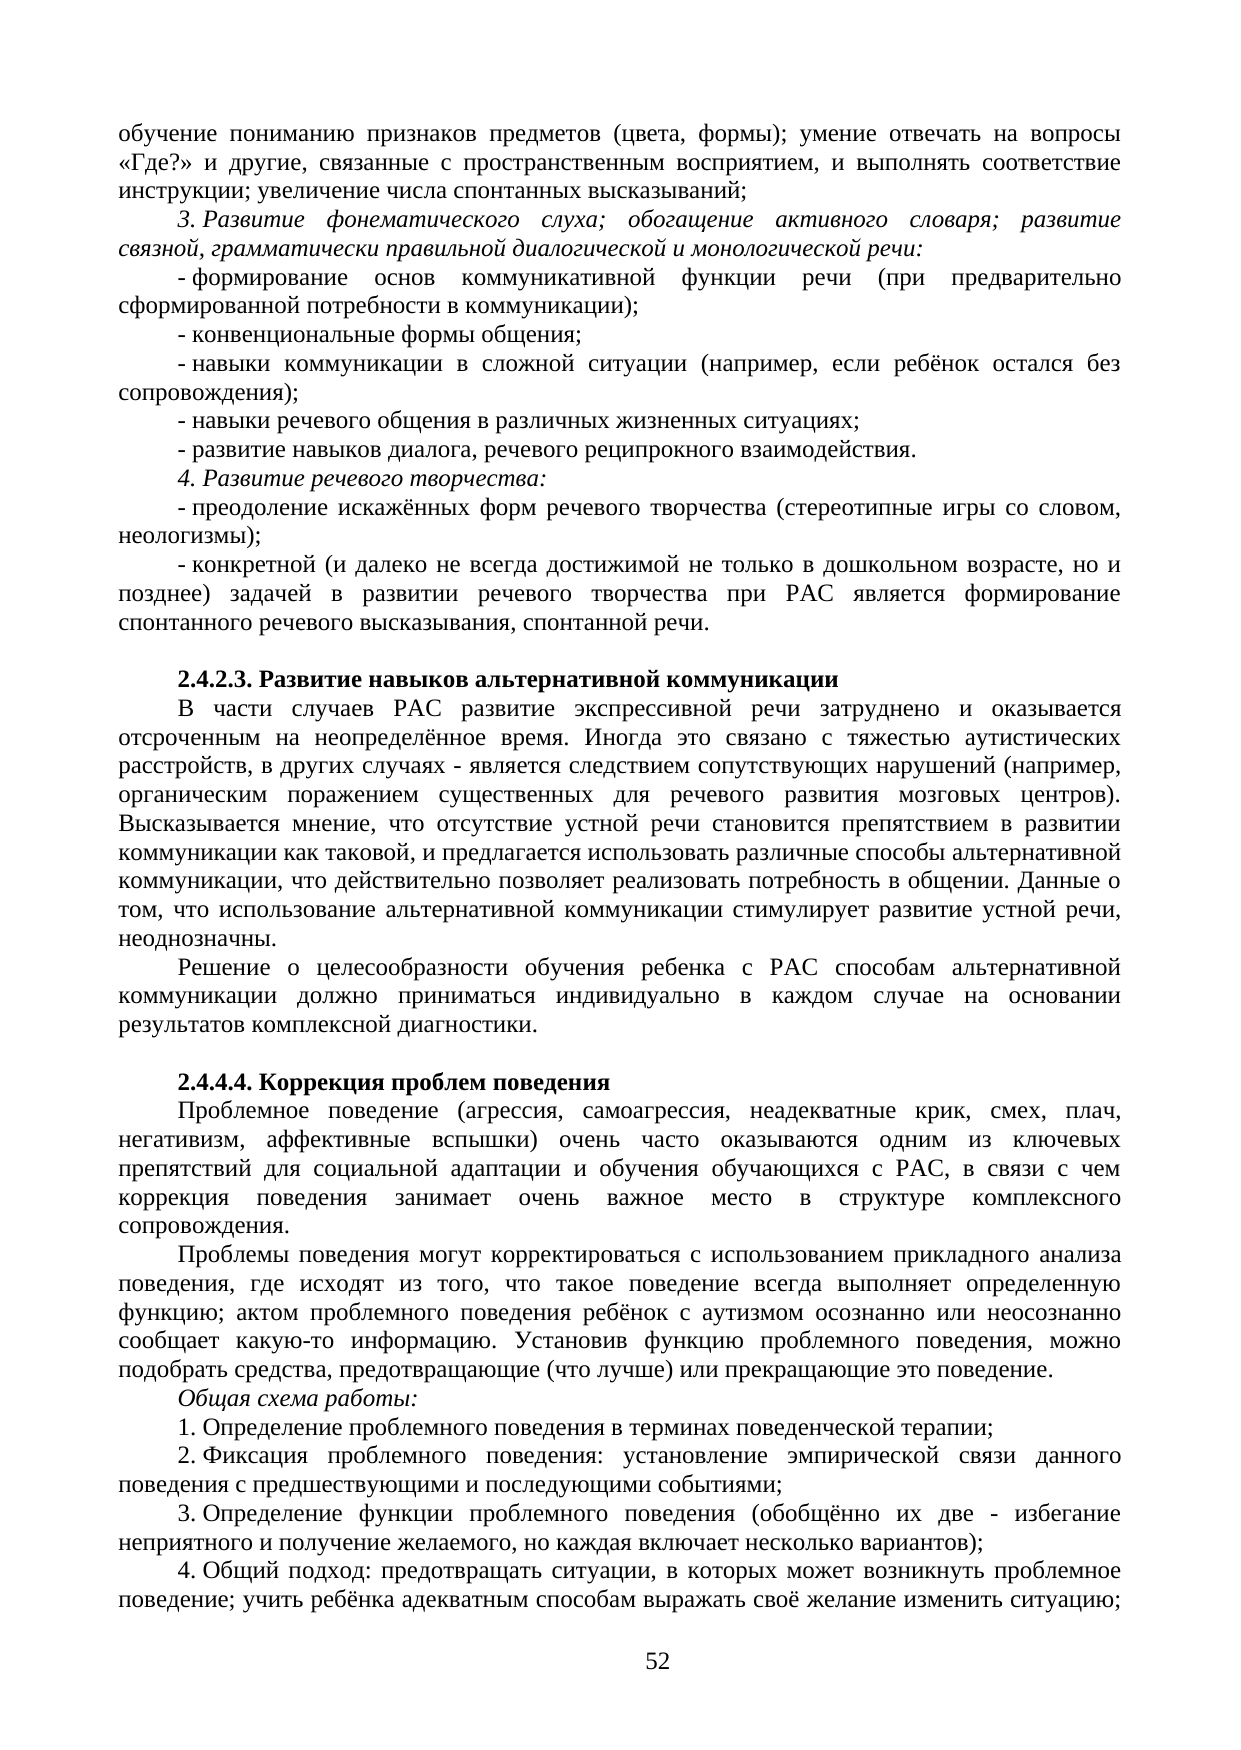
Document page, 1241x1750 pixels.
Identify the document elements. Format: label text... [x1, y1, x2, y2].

text 1. Определение проблемного поведения в терминах поведенческой терапии; [118, 1412, 1122, 1441]
text Проблемное поведение (агрессия, самоагрессия, неадекватные крик, смех, плач, негативизм, аффективные вспышки) очень часто оказываются одним из ключевых препятствий для социальной адаптации и обучения обучающихся с РАС, в связи с чем коррекция поведения занимает очень важное место в структуре комплексного сопровождения. [118, 1096, 1122, 1239]
text - конвенциональные формы общения; [118, 319, 1122, 348]
text 2. Фиксация проблемного поведения: установление эмпирической связи данного поведения с предшествующими и последующими событиями; [118, 1441, 1122, 1498]
text - навыки речевого общения в различных жизненных ситуациях; [118, 406, 1122, 434]
text 3. Развитие фонематического слуха; обогащение активного словаря; развитие связной, грамматически правильной диалогической и монологической речи: [118, 204, 1122, 262]
text Общая схема работы: [118, 1383, 1122, 1412]
text 3. Определение функции проблемного поведения (обобщённо их две - избегание неприятного и получение желаемого, но каждая включает несколько вариантов); [118, 1498, 1122, 1556]
text Проблемы поведения могут корректироваться с использованием прикладного анализа поведения, где исходят из того, что такое поведение всегда выполняет определенную функцию; актом проблемного поведения ребёнок с аутизмом осознанно или неосознанно сообщает какую-то информацию. Установив функцию проблемного поведения, можно подобрать средства, предотвращающие (что лучше) или прекращающие это поведение. [118, 1239, 1122, 1383]
text - конкретной (и далеко не всегда достижимой не только в дошкольном возрасте, но и позднее) задачей в развитии речевого творчества при РАС является формирование спонтанного речевого высказывания, спонтанной речи. [118, 549, 1122, 636]
text - преодоление искажённых форм речевого творчества (стереотипные игры со словом, неологизмы); [118, 492, 1122, 549]
text - навыки коммуникации в сложной ситуации (например, если ребёнок остался без сопровождения); [118, 348, 1122, 406]
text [118, 118, 1122, 204]
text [118, 1556, 1122, 1613]
text В части случаев РАС развитие экспрессивной речи затруднено и оказывается отсроченным на неопределённое время. Иногда это связано с тяжестью аутистических расстройств, в других случаях - является следствием сопутствующих нарушений (например, органическим поражением существенных для речевого развития мозговых центров). Высказывается мнение, что отсутствие устной речи становится препятствием в развитии коммуникации как таковой, и предлагается использовать различные способы альтернативной коммуникации, что действительно позволяет реализовать потребность в общении. Данные о том, что использование альтернативной коммуникации стимулирует развитие устной речи, неоднозначны. [118, 693, 1122, 952]
text Решение о целесообразности обучения ребенка с РАС способам альтернативной коммуникации должно приниматься индивидуально в каждом случае на основании результатов комплексной диагностики. [118, 952, 1122, 1038]
text 4. Развитие речевого творчества: [118, 463, 1122, 492]
text - развитие навыков диалога, речевого реципрокного взаимодействия. [118, 434, 1122, 463]
text - формирование основ коммуникативной функции речи (при предварительно сформированной потребности в коммуникации); [118, 262, 1122, 319]
text 2.4.4.4. Коррекция проблем поведения [118, 1067, 1122, 1096]
text 2.4.2.3. Развитие навыков альтернативной коммуникации [118, 664, 1122, 693]
